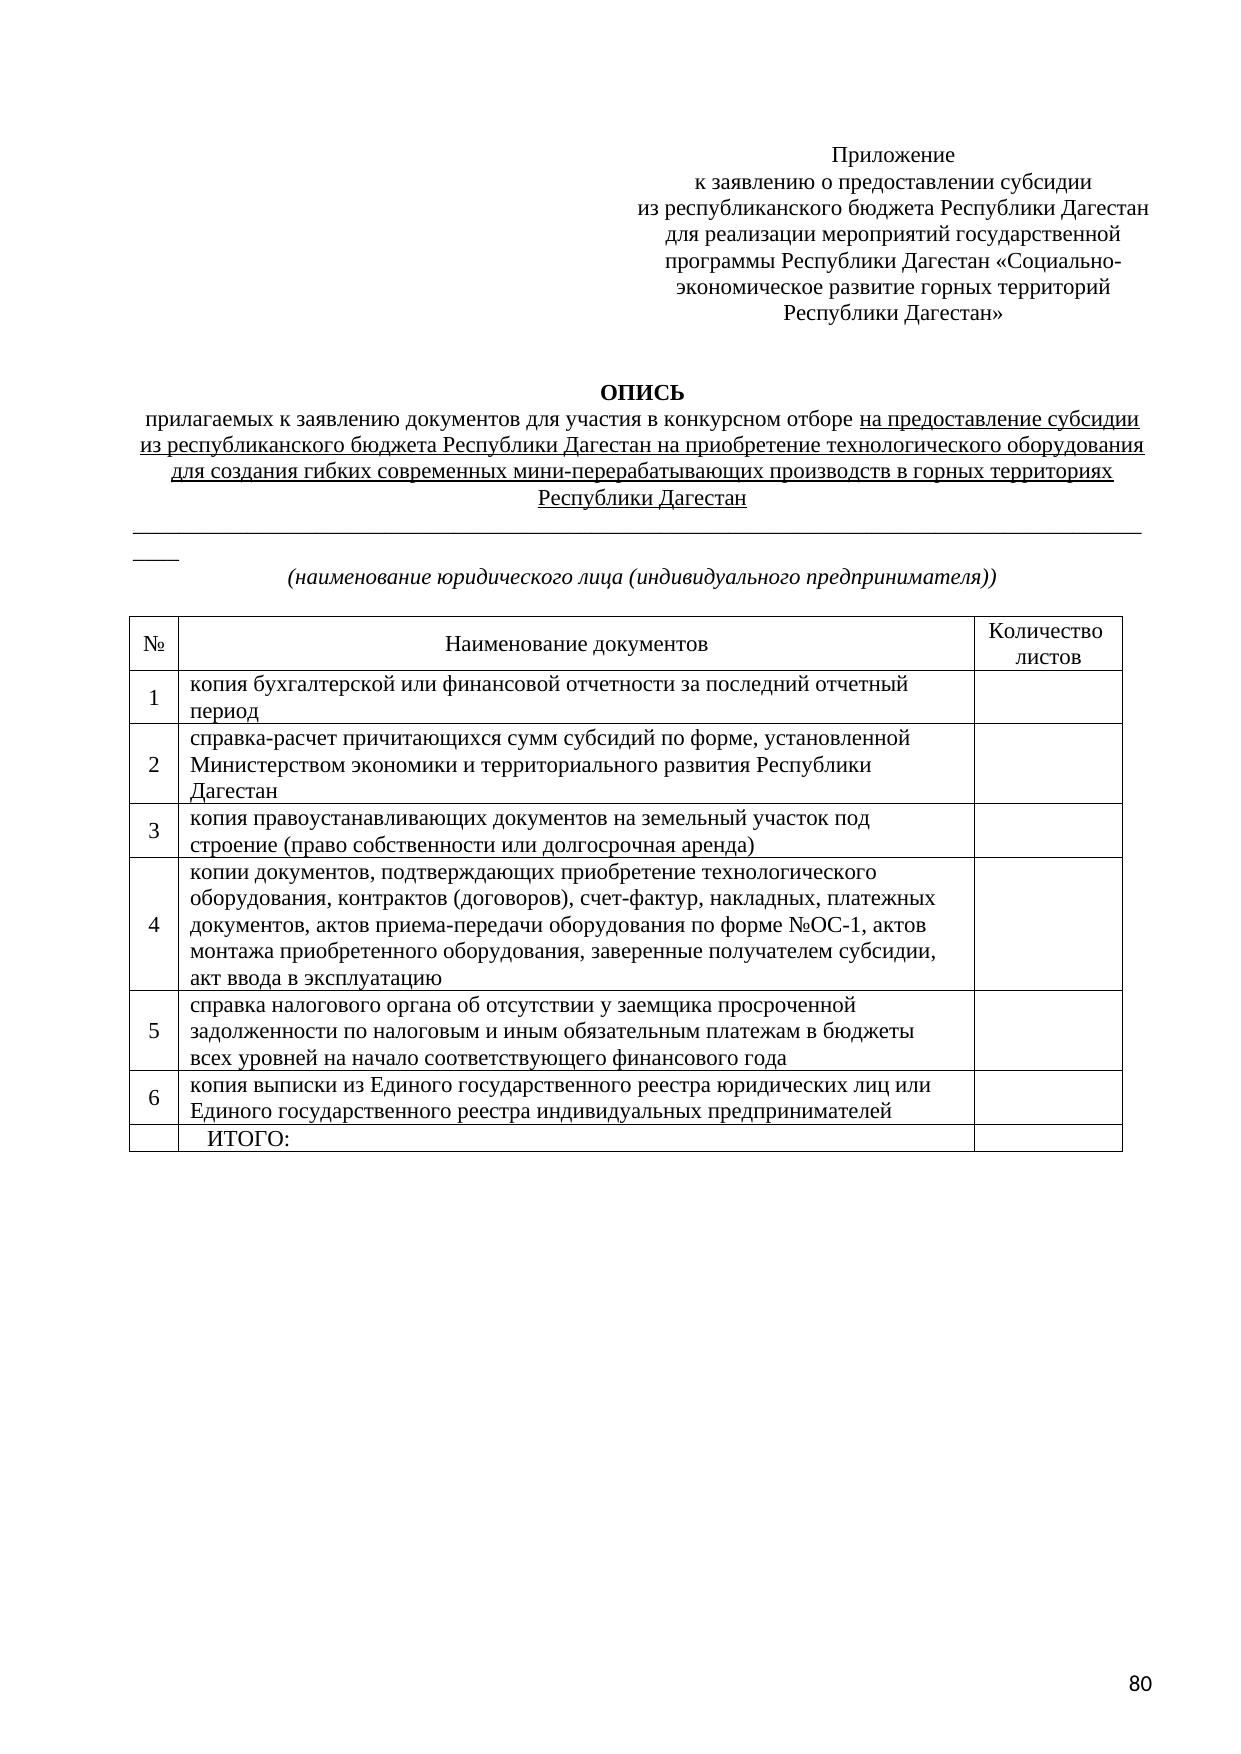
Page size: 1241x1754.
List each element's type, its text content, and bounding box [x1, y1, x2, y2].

text из республиканского бюджета Республики Дагестан для реализации мероприятий государственной программы Республики Дагестан «Социально-экономическое развитие горных территорий [635, 194, 1152, 299]
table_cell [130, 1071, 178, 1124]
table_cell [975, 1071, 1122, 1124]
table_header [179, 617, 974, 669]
text ОПИСЬ [133, 378, 1152, 405]
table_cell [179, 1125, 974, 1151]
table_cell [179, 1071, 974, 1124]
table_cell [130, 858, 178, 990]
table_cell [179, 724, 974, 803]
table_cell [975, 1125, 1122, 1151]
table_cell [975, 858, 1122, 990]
text Приложение [635, 141, 1152, 168]
text прилагаемых к заявлению документов для участия в конкурсном отборе на предоставление субсидии из республиканского бюджета Республики Дагестан на приобретение технологического оборудования для создания гибких современных мини-перерабатывающих производств в горных территориях Республики Дагестан [133, 405, 1152, 510]
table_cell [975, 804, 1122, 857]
text ____________________________________________________________________________________________ [133, 510, 1152, 563]
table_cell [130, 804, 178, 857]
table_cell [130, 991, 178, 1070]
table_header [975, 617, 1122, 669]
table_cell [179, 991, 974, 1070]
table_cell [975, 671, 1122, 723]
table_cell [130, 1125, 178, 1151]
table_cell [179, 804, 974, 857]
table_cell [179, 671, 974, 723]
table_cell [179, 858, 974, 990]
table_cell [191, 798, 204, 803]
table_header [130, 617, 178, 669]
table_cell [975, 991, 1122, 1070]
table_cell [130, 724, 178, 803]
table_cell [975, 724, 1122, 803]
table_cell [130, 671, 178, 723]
text к заявлению о предоставлении субсидии [635, 168, 1152, 194]
text Республики Дагестан» [635, 299, 1152, 326]
text (наименование юридического лица (индивидуального предпринимателя)) [133, 563, 1152, 589]
